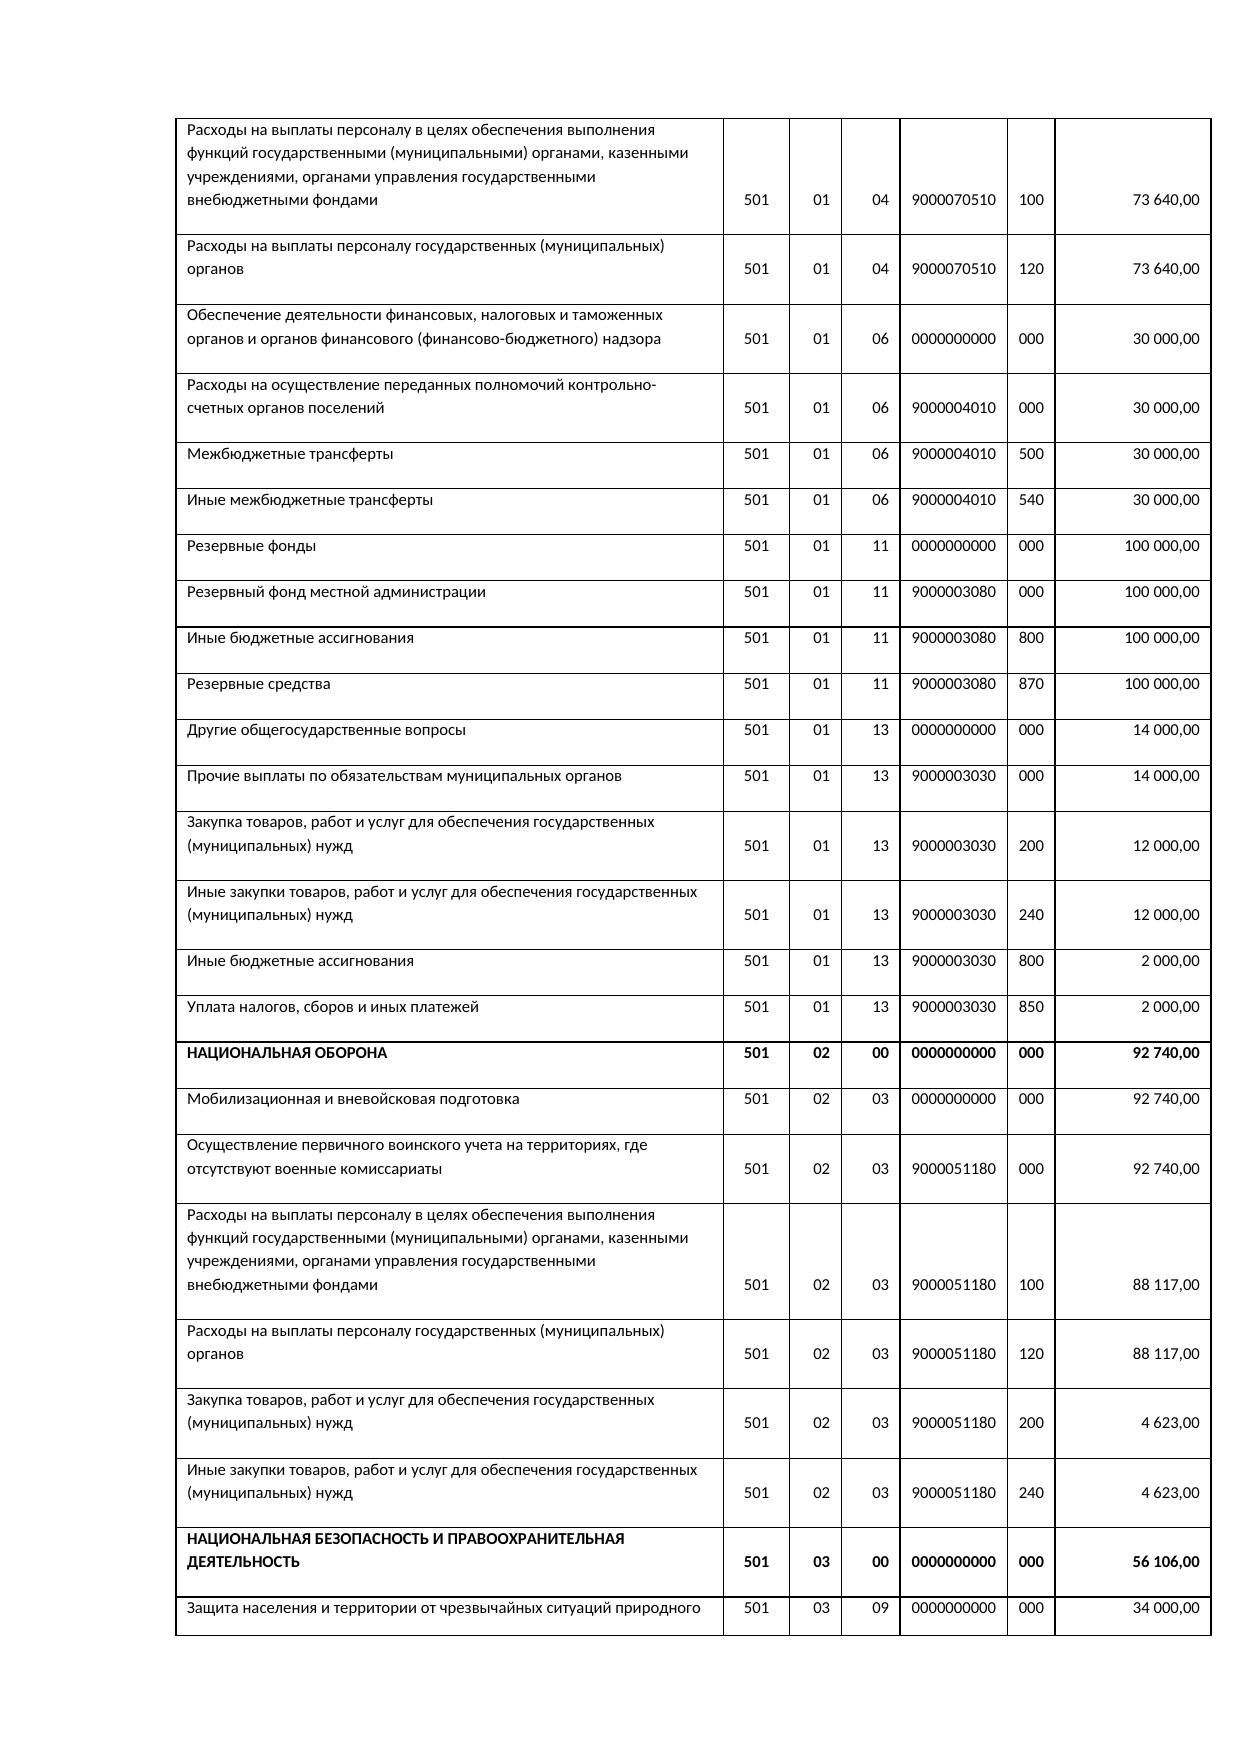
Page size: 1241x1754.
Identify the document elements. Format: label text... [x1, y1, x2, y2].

table_cell 9000003030 [901, 996, 1007, 1041]
table_cell 03 [842, 1135, 899, 1203]
table_cell 06 [842, 374, 899, 442]
table_cell Иные закупки товаров, работ и услуг для обеспечения государственных (муниципальных) нужд [177, 881, 723, 949]
table_cell 9000004010 [901, 443, 1007, 488]
table_cell 501 [724, 674, 789, 718]
table_cell 501 [724, 305, 789, 373]
table_cell Закупка товаров, работ и услуг для обеспечения государственных (муниципальных) нужд [177, 812, 723, 880]
table_cell 540 [1008, 489, 1054, 534]
table_cell 06 [842, 305, 899, 373]
table_cell 240 [1008, 881, 1054, 949]
table_cell 03 [790, 1528, 841, 1596]
table_cell 88 117,00 [1056, 1204, 1210, 1319]
table_cell 9000051180 [901, 1204, 1007, 1319]
table_cell 200 [1008, 1389, 1054, 1458]
table_cell 0000000000 [901, 305, 1007, 373]
table_cell 2 000,00 [1056, 950, 1210, 995]
table_cell 02 [790, 1135, 841, 1203]
table_cell Резервные средства [177, 674, 723, 718]
table_cell 0000000000 [901, 1043, 1007, 1087]
table_cell 13 [842, 950, 899, 995]
table_cell 13 [842, 996, 899, 1041]
table_cell 9000003030 [901, 812, 1007, 880]
table_cell Расходы на выплаты персоналу в целях обеспечения выполнения функций государственными (муниципальными) органами, казенными учреждениями, органами управления государственными внебюджетными фондами [177, 1204, 723, 1319]
table_cell 501 [724, 812, 789, 880]
table_cell 9000003080 [901, 581, 1007, 626]
table_cell Иные бюджетные ассигнования [177, 628, 723, 672]
table_cell 01 [790, 950, 841, 995]
table_cell Иные межбюджетные трансферты [177, 489, 723, 534]
table_cell 04 [842, 235, 899, 303]
table_cell 501 [724, 950, 789, 995]
table_cell 100 000,00 [1056, 581, 1210, 626]
table_cell 12 000,00 [1056, 812, 1210, 880]
table_cell 9000003080 [901, 628, 1007, 672]
table_cell 501 [724, 881, 789, 949]
table_cell 9000004010 [901, 374, 1007, 442]
table_cell 000 [1008, 1135, 1054, 1203]
table_cell 9000070510 [901, 119, 1007, 234]
table_cell 2 000,00 [1056, 996, 1210, 1041]
table_cell 13 [842, 812, 899, 880]
table_cell 501 [724, 996, 789, 1041]
table_cell 9000003030 [901, 766, 1007, 811]
table_cell 9000003080 [901, 674, 1007, 718]
table_cell 02 [790, 1389, 841, 1458]
table_cell 9000004010 [901, 489, 1007, 534]
table_cell 000 [1008, 766, 1054, 811]
table_cell 000 [1008, 1043, 1054, 1087]
table_cell 501 [724, 535, 789, 580]
table_cell 800 [1008, 628, 1054, 672]
table_cell 01 [790, 443, 841, 488]
table_cell 100 000,00 [1056, 674, 1210, 718]
table_cell 56 106,00 [1056, 1528, 1210, 1596]
table_cell 0000000000 [901, 720, 1007, 764]
table_cell 501 [724, 235, 789, 303]
table_cell 30 000,00 [1056, 374, 1210, 442]
table_cell 00 [842, 1528, 899, 1596]
table_cell 501 [724, 489, 789, 534]
table_cell 01 [790, 235, 841, 303]
table_cell 800 [1008, 950, 1054, 995]
table_cell 501 [724, 581, 789, 626]
table_cell 120 [1008, 235, 1054, 303]
table_cell Расходы на осуществление переданных полномочий контрольно-счетных органов поселений [177, 374, 723, 442]
table_cell 73 640,00 [1056, 235, 1210, 303]
table_cell 501 [724, 1089, 789, 1133]
table_cell 120 [1008, 1320, 1054, 1388]
table_cell Уплата налогов, сборов и иных платежей [177, 996, 723, 1041]
table_cell 100 [1008, 119, 1054, 234]
table_cell 100 [1008, 1204, 1054, 1319]
table_cell 240 [1008, 1459, 1054, 1527]
table_cell 501 [724, 628, 789, 672]
table_cell Другие общегосударственные вопросы [177, 720, 723, 764]
table_cell 30 000,00 [1056, 443, 1210, 488]
table_cell 501 [724, 1528, 789, 1596]
table_cell 100 000,00 [1056, 535, 1210, 580]
table_cell 501 [724, 1135, 789, 1203]
table_cell 92 740,00 [1056, 1135, 1210, 1203]
table_cell 73 640,00 [1056, 119, 1210, 234]
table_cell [177, 1598, 723, 1635]
table_cell 11 [842, 674, 899, 718]
table_cell 04 [842, 119, 899, 234]
table_cell 30 000,00 [1056, 305, 1210, 373]
table_cell 88 117,00 [1056, 1320, 1210, 1388]
table_cell 13 [842, 720, 899, 764]
table_cell 501 [724, 766, 789, 811]
table_cell 02 [790, 1204, 841, 1319]
table_cell 03 [790, 1598, 841, 1635]
table_cell 501 [724, 119, 789, 234]
table_cell 500 [1008, 443, 1054, 488]
table_cell Расходы на выплаты персоналу государственных (муниципальных) органов [177, 1320, 723, 1388]
table_cell 9000051180 [901, 1135, 1007, 1203]
table_cell 03 [842, 1320, 899, 1388]
table_cell 501 [724, 374, 789, 442]
table_cell 92 740,00 [1056, 1043, 1210, 1087]
table_cell 870 [1008, 674, 1054, 718]
table_cell 13 [842, 766, 899, 811]
table_cell 30 000,00 [1056, 489, 1210, 534]
table_cell 34 000,00 [1056, 1598, 1210, 1635]
table_cell 02 [790, 1459, 841, 1527]
table_cell 11 [842, 581, 899, 626]
table_cell 0000000000 [901, 1598, 1007, 1635]
table_cell 9000003030 [901, 881, 1007, 949]
table_cell 0000000000 [901, 1089, 1007, 1133]
table_cell 14 000,00 [1056, 766, 1210, 811]
table_cell 9000051180 [901, 1320, 1007, 1388]
table_cell 01 [790, 305, 841, 373]
table_cell 0000000000 [901, 535, 1007, 580]
table_cell 14 000,00 [1056, 720, 1210, 764]
table_cell 501 [724, 1204, 789, 1319]
table_cell Обеспечение деятельности финансовых, налоговых и таможенных органов и органов финансового (финансово-бюджетного) надзора [177, 305, 723, 373]
table_cell 000 [1008, 374, 1054, 442]
table_cell НАЦИОНАЛЬНАЯ БЕЗОПАСНОСТЬ И ПРАВООХРАНИТЕЛЬНАЯ ДЕЯТЕЛЬНОСТЬ [177, 1528, 723, 1596]
table_cell НАЦИОНАЛЬНАЯ ОБОРОНА [177, 1043, 723, 1087]
table_cell 501 [724, 1043, 789, 1087]
table_cell 02 [790, 1089, 841, 1133]
table_cell 01 [790, 812, 841, 880]
table_cell 9000051180 [901, 1459, 1007, 1527]
table_cell Расходы на выплаты персоналу в целях обеспечения выполнения функций государственными (муниципальными) органами, казенными учреждениями, органами управления государственными внебюджетными фондами [177, 119, 723, 234]
table_cell 501 [724, 1598, 789, 1635]
table_cell 06 [842, 489, 899, 534]
table_cell 4 623,00 [1056, 1389, 1210, 1458]
table_cell 9000070510 [901, 235, 1007, 303]
table_cell Межбюджетные трансферты [177, 443, 723, 488]
table_cell Закупка товаров, работ и услуг для обеспечения государственных (муниципальных) нужд [177, 1389, 723, 1458]
table_cell 03 [842, 1204, 899, 1319]
table_cell 501 [724, 720, 789, 764]
table_cell Иные закупки товаров, работ и услуг для обеспечения государственных (муниципальных) нужд [177, 1459, 723, 1527]
table_cell Расходы на выплаты персоналу государственных (муниципальных) органов [177, 235, 723, 303]
table_cell 06 [842, 443, 899, 488]
table_cell 000 [1008, 535, 1054, 580]
table_cell 01 [790, 119, 841, 234]
table_cell 501 [724, 1320, 789, 1388]
table_cell 01 [790, 720, 841, 764]
table_cell 100 000,00 [1056, 628, 1210, 672]
table_cell 03 [842, 1389, 899, 1458]
table_cell 01 [790, 535, 841, 580]
table_cell 501 [724, 1459, 789, 1527]
table_cell Иные бюджетные ассигнования [177, 950, 723, 995]
table_cell 200 [1008, 812, 1054, 880]
table_cell 03 [842, 1459, 899, 1527]
table_cell Прочие выплаты по обязательствам муниципальных органов [177, 766, 723, 811]
table_cell Осуществление первичного воинского учета на территориях, где отсутствуют военные комиссариаты [177, 1135, 723, 1203]
table_cell 01 [790, 581, 841, 626]
table_cell 11 [842, 628, 899, 672]
table_cell Мобилизационная и вневойсковая подготовка [177, 1089, 723, 1133]
table_cell 03 [842, 1089, 899, 1133]
table_cell 11 [842, 535, 899, 580]
table_cell 000 [1008, 1598, 1054, 1635]
table_cell 01 [790, 674, 841, 718]
table_cell 4 623,00 [1056, 1459, 1210, 1527]
table_cell 000 [1008, 720, 1054, 764]
table_cell 09 [842, 1598, 899, 1635]
table_cell 01 [790, 996, 841, 1041]
table_cell 92 740,00 [1056, 1089, 1210, 1133]
table_cell 501 [724, 443, 789, 488]
table_cell 0000000000 [901, 1528, 1007, 1596]
table_cell 000 [1008, 1089, 1054, 1133]
table_cell 13 [842, 881, 899, 949]
table_cell 000 [1008, 305, 1054, 373]
table_cell 9000003030 [901, 950, 1007, 995]
table_cell 02 [790, 1043, 841, 1087]
table_cell 00 [842, 1043, 899, 1087]
table_cell Резервные фонды [177, 535, 723, 580]
table_cell 01 [790, 489, 841, 534]
table_cell Резервный фонд местной администрации [177, 581, 723, 626]
table_cell 000 [1008, 581, 1054, 626]
table_cell 000 [1008, 1528, 1054, 1596]
table_cell 501 [724, 1389, 789, 1458]
table_cell 850 [1008, 996, 1054, 1041]
table_cell 01 [790, 766, 841, 811]
table_cell 12 000,00 [1056, 881, 1210, 949]
table_cell 01 [790, 628, 841, 672]
table_cell 02 [790, 1320, 841, 1388]
table_cell 9000051180 [901, 1389, 1007, 1458]
table_cell 01 [790, 881, 841, 949]
table_cell 01 [790, 374, 841, 442]
